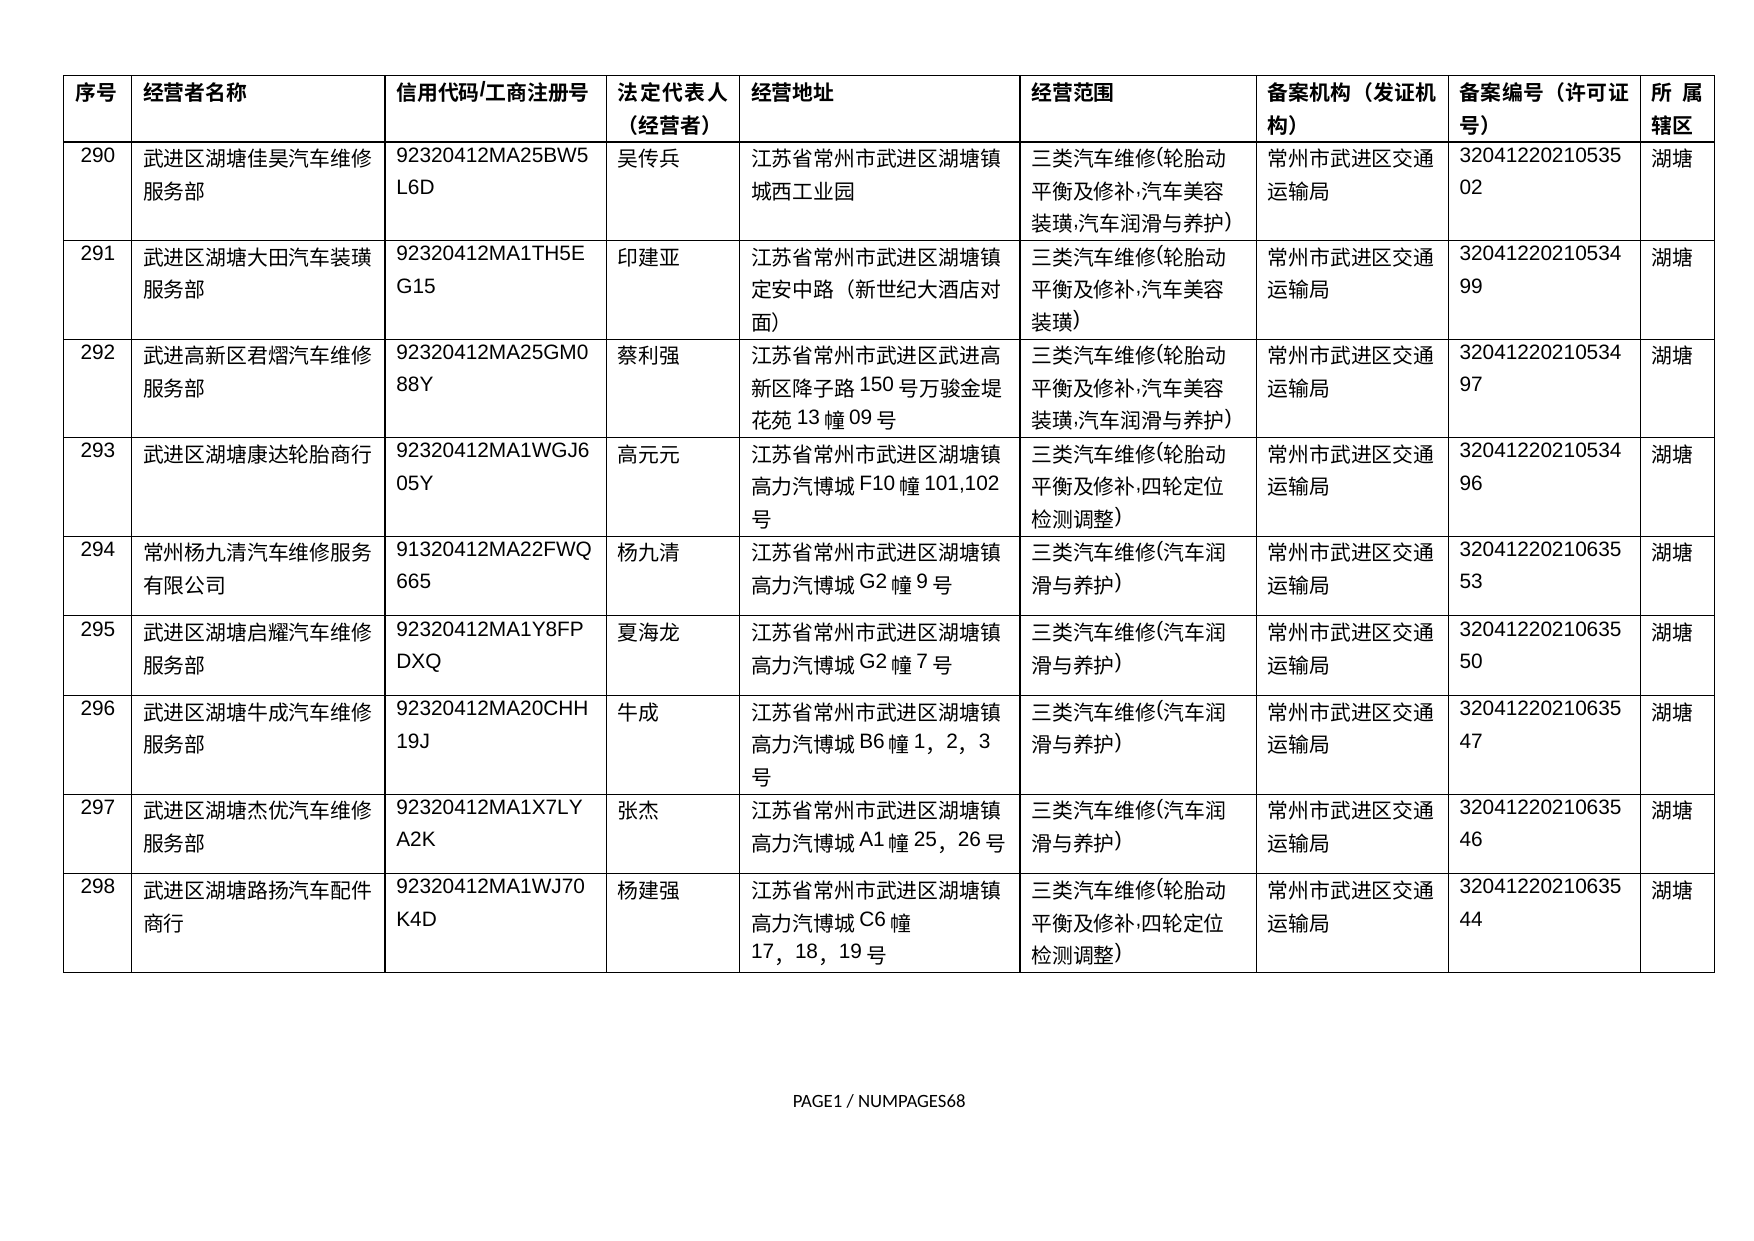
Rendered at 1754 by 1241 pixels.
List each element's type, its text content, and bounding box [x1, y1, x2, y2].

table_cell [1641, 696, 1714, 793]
table_header 所属辖区 [1641, 76, 1714, 141]
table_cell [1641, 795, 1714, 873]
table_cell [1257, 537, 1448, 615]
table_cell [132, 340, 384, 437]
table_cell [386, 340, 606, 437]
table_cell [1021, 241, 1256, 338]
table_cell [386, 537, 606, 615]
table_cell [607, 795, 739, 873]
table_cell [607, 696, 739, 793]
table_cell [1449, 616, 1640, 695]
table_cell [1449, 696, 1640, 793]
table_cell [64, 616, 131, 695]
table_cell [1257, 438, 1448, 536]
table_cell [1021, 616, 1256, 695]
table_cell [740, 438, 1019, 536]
table_header 法定代表人（经营者） [607, 76, 739, 141]
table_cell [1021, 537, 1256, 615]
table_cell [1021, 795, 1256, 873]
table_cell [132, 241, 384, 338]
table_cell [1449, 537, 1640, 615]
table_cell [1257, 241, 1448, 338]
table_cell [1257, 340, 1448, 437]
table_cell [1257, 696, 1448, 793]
table_header 经营者名称 [132, 76, 384, 141]
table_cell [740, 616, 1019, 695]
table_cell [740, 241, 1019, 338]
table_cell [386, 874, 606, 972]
table_header 信用代码/工商注册号 [386, 76, 606, 141]
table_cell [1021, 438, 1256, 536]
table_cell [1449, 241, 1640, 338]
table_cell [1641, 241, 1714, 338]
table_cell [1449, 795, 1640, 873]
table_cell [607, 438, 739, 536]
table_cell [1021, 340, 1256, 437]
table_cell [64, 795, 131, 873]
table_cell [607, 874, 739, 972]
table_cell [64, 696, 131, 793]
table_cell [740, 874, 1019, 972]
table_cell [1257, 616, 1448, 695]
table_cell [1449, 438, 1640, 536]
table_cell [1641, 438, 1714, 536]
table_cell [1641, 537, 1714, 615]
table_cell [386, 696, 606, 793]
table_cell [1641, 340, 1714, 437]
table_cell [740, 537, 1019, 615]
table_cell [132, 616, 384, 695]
table_header 序号 [64, 76, 131, 141]
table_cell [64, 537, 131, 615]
table_header 备案编号（许可证号） [1449, 76, 1640, 141]
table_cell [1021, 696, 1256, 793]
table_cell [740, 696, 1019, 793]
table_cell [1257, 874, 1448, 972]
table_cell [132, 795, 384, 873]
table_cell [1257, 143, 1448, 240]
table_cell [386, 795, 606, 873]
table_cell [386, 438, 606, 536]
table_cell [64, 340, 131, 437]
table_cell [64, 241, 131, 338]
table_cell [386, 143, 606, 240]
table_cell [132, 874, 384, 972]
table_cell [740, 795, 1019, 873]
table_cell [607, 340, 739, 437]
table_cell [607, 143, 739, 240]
table_header 备案机构（发证机构） [1257, 76, 1448, 141]
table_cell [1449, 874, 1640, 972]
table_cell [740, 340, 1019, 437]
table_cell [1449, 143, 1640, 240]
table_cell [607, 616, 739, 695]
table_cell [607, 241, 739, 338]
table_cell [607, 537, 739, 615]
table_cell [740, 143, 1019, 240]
table_header 经营地址 [740, 76, 1019, 141]
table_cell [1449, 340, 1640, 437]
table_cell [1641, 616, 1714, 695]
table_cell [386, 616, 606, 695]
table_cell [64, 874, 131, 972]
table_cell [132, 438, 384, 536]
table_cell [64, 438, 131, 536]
table_header 经营范围 [1021, 76, 1256, 141]
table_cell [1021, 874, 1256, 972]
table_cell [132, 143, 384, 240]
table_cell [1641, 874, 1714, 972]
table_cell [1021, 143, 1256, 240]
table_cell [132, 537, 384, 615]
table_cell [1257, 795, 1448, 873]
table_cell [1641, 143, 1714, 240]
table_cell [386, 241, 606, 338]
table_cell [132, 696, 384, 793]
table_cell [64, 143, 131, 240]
